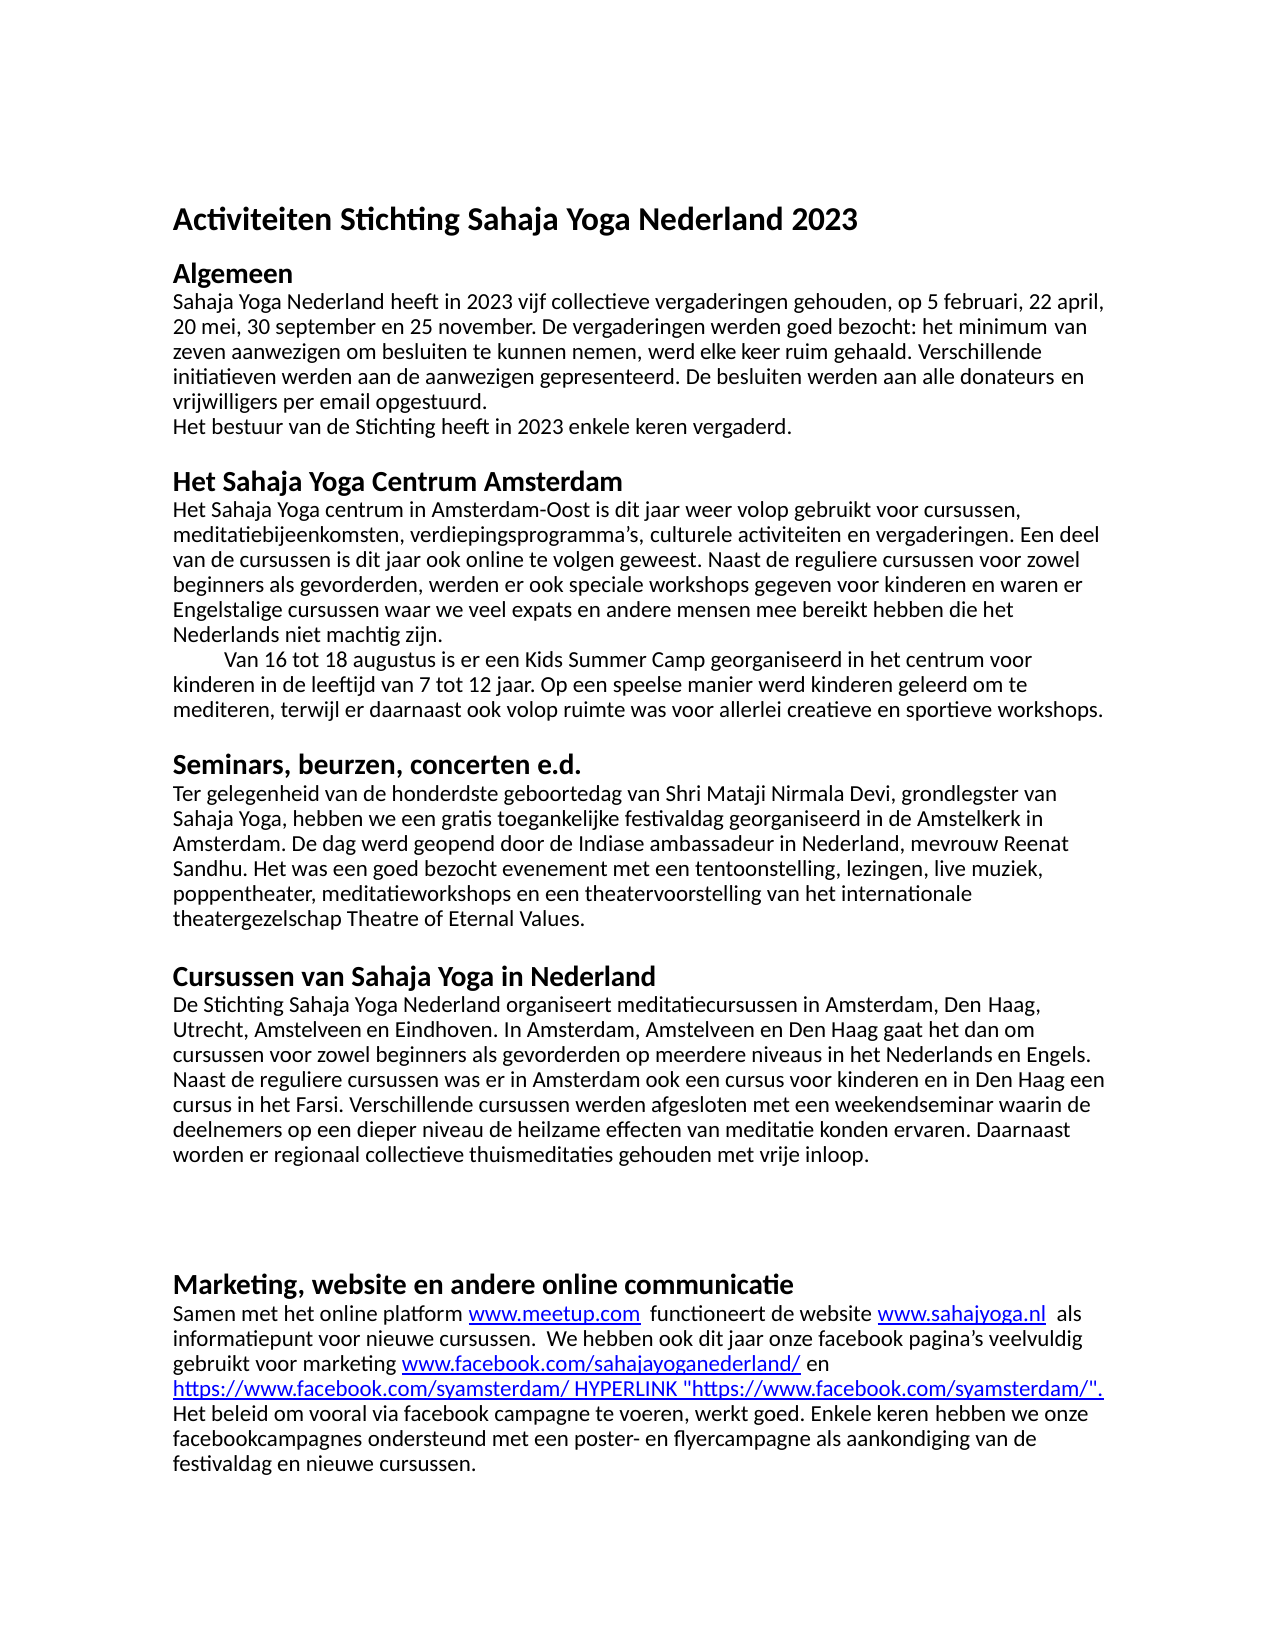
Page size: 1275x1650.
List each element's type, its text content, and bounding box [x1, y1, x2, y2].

text Seminars, beurzen, concerten e.d. [173, 748, 1125, 781]
text Samen met het online platform www.meetup.com functioneert de website www.sahajyoga.nl als informatiepunt voor nieuwe cursussen. We hebben ook dit jaar onze facebook pagina’s veelvuldig gebruikt voor marketing www.facebook.com/sahajayoganederland/ en https://www.facebook.com/syamsterdam/ HYPERLINK "https://www.facebook.com/syamsterdam/". Het beleid om vooral via facebook campagne te voeren, werkt goed. Enkele keren hebben we onze facebookcampagnes ondersteund met een poster- en flyercampagne als aankondiging van de festivaldag en nieuwe cursussen. [173, 1301, 1120, 1476]
text Het Sahaja Yoga centrum in Amsterdam-Oost is dit jaar weer volop gebruikt voor cursussen, meditatiebijeenkomsten, verdiepingsprogramma’s, culturele activiteiten en vergaderingen. Een deel van de cursussen is dit jaar ook online te volgen geweest. Naast de reguliere cursussen voor zowel beginners als gevorderden, werden er ook speciale workshops gegeven voor kinderen en waren er Engelstalige cursussen waar we veel expats en andere mensen mee bereikt hebben die het Nederlands niet machtig zijn. [173, 498, 1113, 648]
text Activiteiten Stichting Sahaja Yoga Nederland 2023 [173, 210, 1125, 235]
text Marketing, website en andere online communicatie [173, 1268, 1125, 1301]
text Sahaja Yoga Nederland heeft in 2023 vijf collectieve vergaderingen gehouden, op 5 februari, 22 april, 20 mei, 30 september en 25 november. De vergaderingen werden goed bezocht: het minimum van zeven aanwezigen om besluiten te kunnen nemen, werd elke keer ruim gehaald. Verschillende initiatieven werden aan de aanwezigen gepresenteerd. De besluiten werden aan alle donateurs en vrijwilligers per email opgestuurd. [173, 289, 1109, 414]
text Ter gelegenheid van de honderdste geboortedag van Shri Mataji Nirmala Devi, grondlegster van Sahaja Yoga, hebben we een gratis toegankelijke festivaldag georganiseerd in de Amstelkerk in Amsterdam. De dag werd geopend door de Indiase ambassadeur in Nederland, mevrouw Reenat Sandhu. Het was een goed bezocht evenement met een tentoonstelling, lezingen, live muziek, poppentheater, meditatieworkshops en een theatervoorstelling van het internationale theatergezelschap Theatre of Eternal Values. [173, 781, 1109, 931]
text Cursussen van Sahaja Yoga in Nederland [173, 959, 1125, 993]
text Algemeen [173, 261, 1125, 289]
text Van 16 tot 18 augustus is er een Kids Summer Camp georganiseerd in het centrum voor kinderen in de leeftijd van 7 tot 12 jaar. Op een speelse manier werd kinderen geleerd om te mediteren, terwijl er daarnaast ook volop ruimte was voor allerlei creatieve en sportieve workshops. [173, 648, 1113, 723]
text De Stichting Sahaja Yoga Nederland organiseert meditatiecursussen in Amsterdam, Den Haag, Utrecht, Amstelveen en Eindhoven. In Amsterdam, Amstelveen en Den Haag gaat het dan om cursussen voor zowel beginners als gevorderden op meerdere niveaus in het Nederlands en Engels. Naast de reguliere cursussen was er in Amsterdam ook een cursus voor kinderen en in Den Haag een cursus in het Farsi. Verschillende cursussen werden afgesloten met een weekendseminar waarin de deelnemers op een dieper niveau de heilzame effecten van meditatie konden ervaren. Daarnaast worden er regionaal collectieve thuismeditaties gehouden met vrije inloop. [173, 993, 1109, 1168]
text Het bestuur van de Stichting heeft in 2023 enkele keren vergaderd. [173, 414, 1125, 439]
text Het Sahaja Yoga Centrum Amsterdam [173, 464, 1125, 498]
